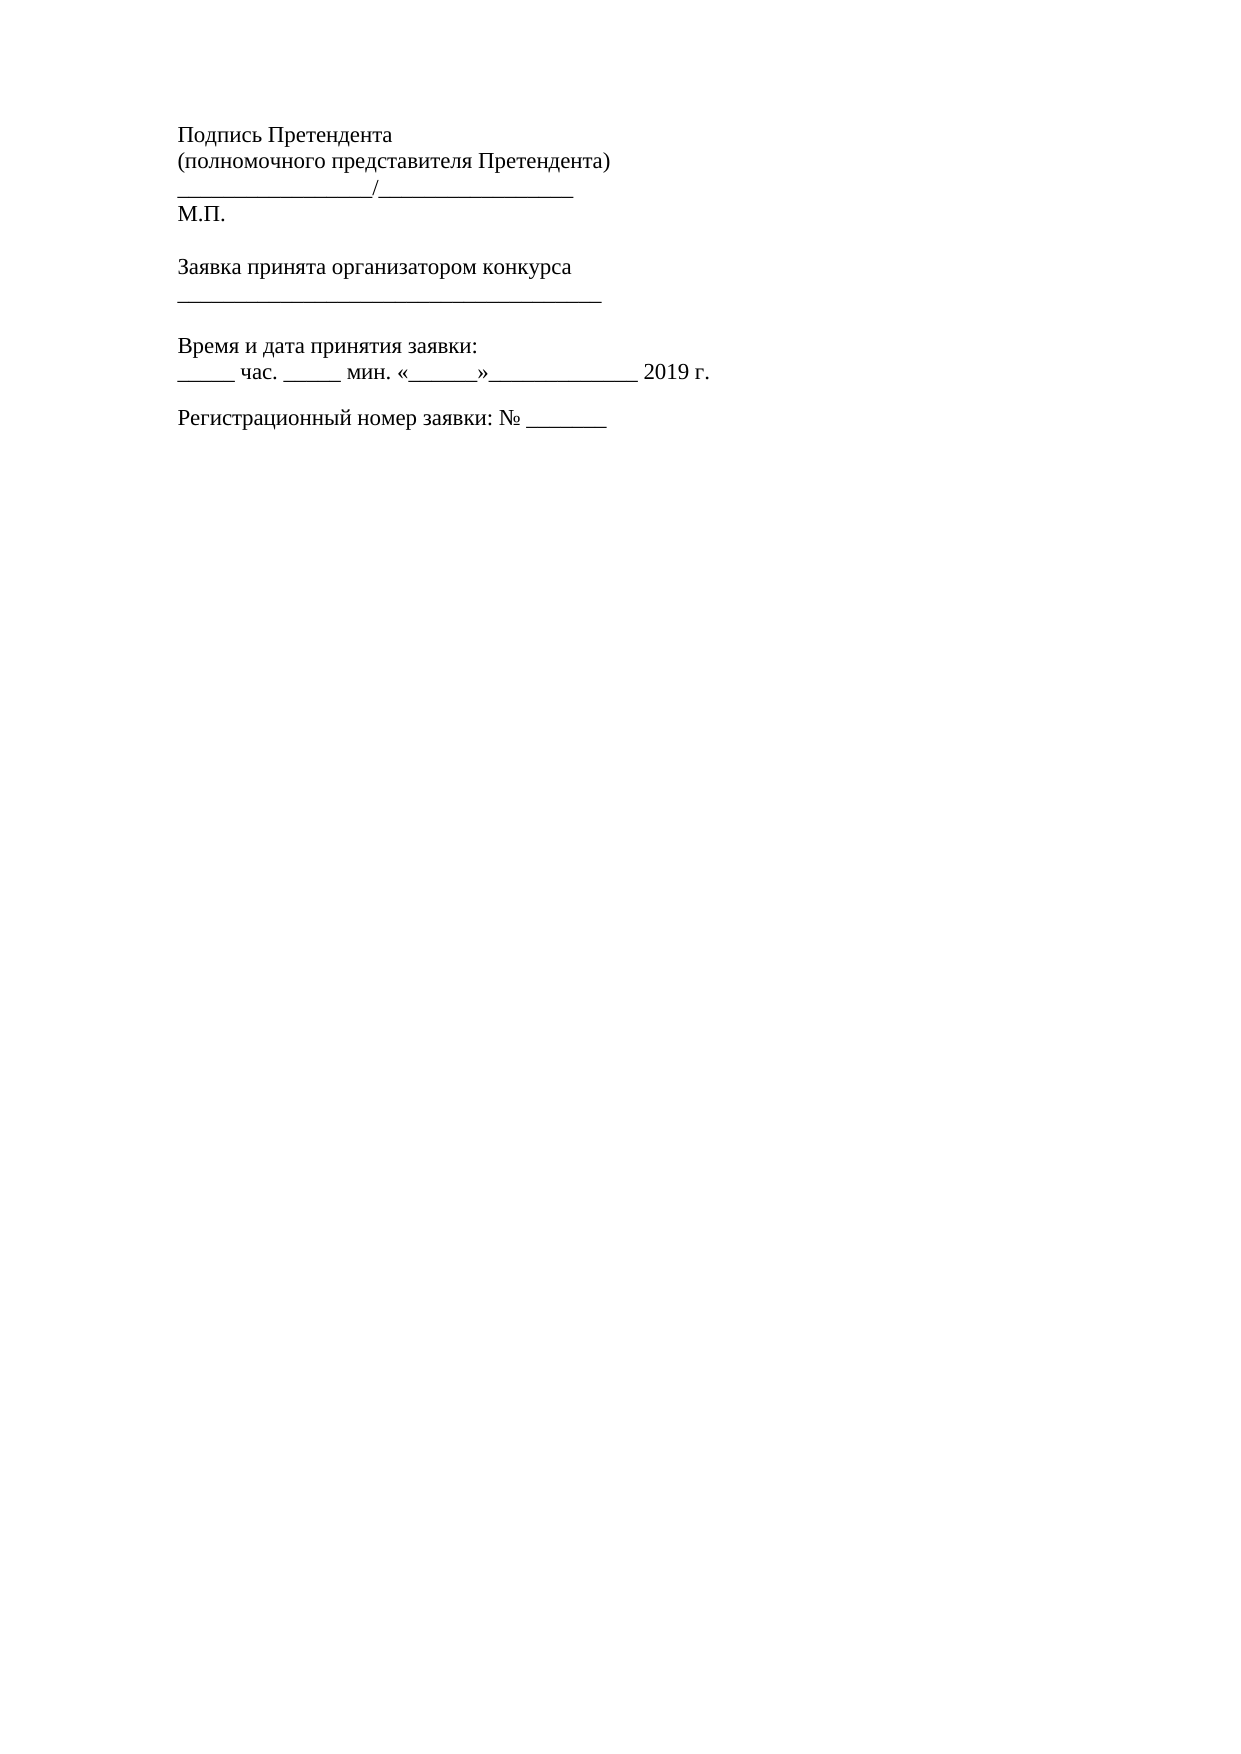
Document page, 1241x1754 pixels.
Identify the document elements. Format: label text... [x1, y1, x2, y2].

text Подпись Претендента [177, 121, 1152, 147]
text Регистрационный номер заявки: № _______ [177, 404, 1152, 430]
text М.П. [177, 200, 1152, 226]
text Заявка принята организатором конкурса [177, 253, 1152, 279]
text _____ час. _____ мин. «______»_____________ 2019 г. [177, 358, 1152, 384]
text Время и дата принятия заявки: [177, 332, 1152, 358]
text _____________________________________ [177, 279, 1152, 306]
text (полномочного представителя Претендента) [177, 147, 1152, 174]
text _________________/_________________ [177, 174, 1152, 200]
